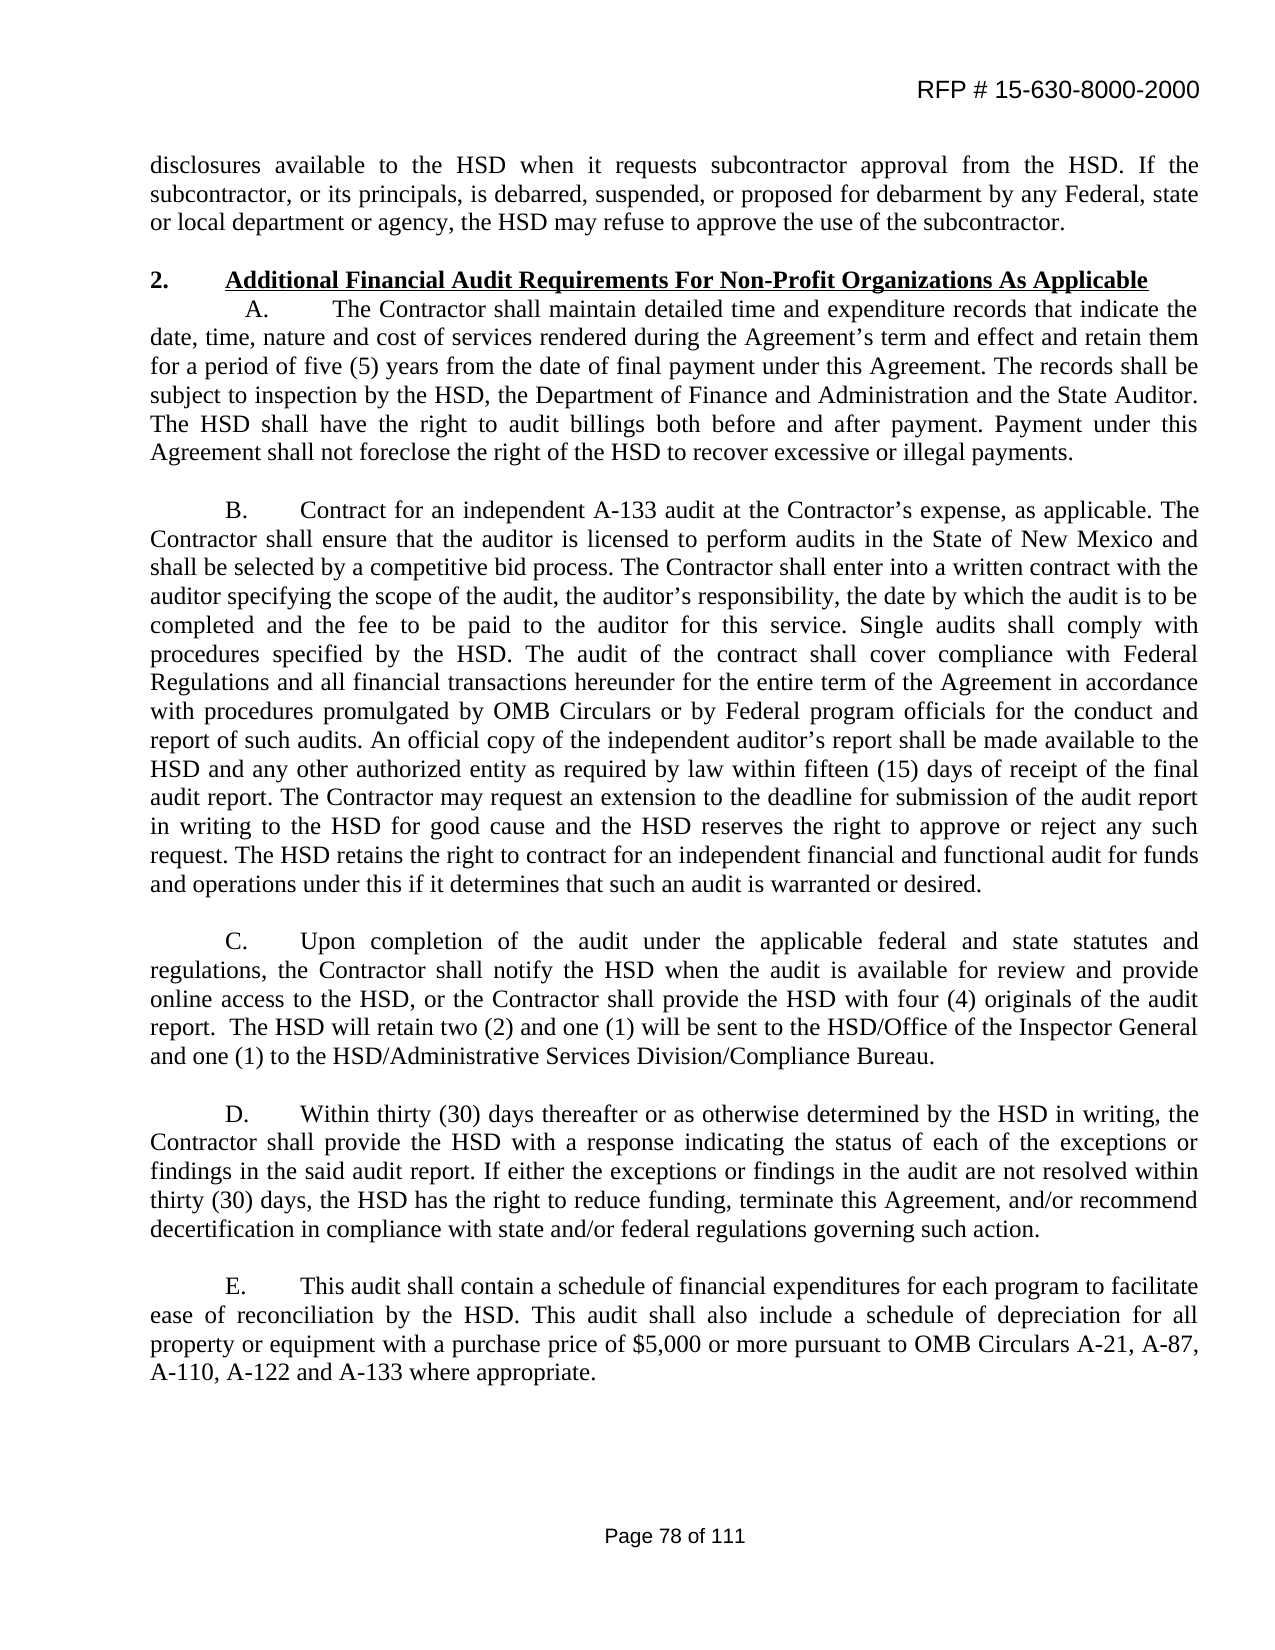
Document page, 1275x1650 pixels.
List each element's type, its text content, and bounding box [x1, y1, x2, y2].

text E. This audit shall contain a schedule of financial expenditures for each program to facilitate ease of reconciliation by the HSD. This audit shall also include a schedule of depreciation for all property or equipment with a purchase price of $5,000 or more pursuant to OMB Circulars A-21, A-87, A-110, A-122 and A-133 where appropriate. [150, 1271, 1200, 1386]
text D. Within thirty (30) days thereafter or as otherwise determined by the HSD in writing, the Contractor shall provide the HSD with a response indicating the status of each of the exceptions or findings in the said audit report. If either the exceptions or findings in the audit are not resolved within thirty (30) days, the HSD has the right to reduce funding, terminate this Agreement, and/or recommend decertification in compliance with state and/or federal regulations governing such action. [150, 1099, 1200, 1242]
text C. Upon completion of the audit under the applicable federal and state statutes and regulations, the Contractor shall notify the HSD when the audit is available for review and provide online access to the HSD, or the Contractor shall provide the HSD with four (4) originals of the audit report. The HSD will retain two (2) and one (1) will be sent to the HSD/Office of the Inspector General and one (1) to the HSD/Administrative Services Division/Compliance Bureau. [150, 926, 1200, 1070]
list Additional Financial Audit Requirements For Non-Profit Organizations As Applicable [150, 265, 1200, 294]
text A. The Contractor shall maintain detailed time and expenditure records that indicate the date, time, nature and cost of services rendered during the Agreement’s term and effect and retain them for a period of five (5) years from the date of final payment under this Agreement. The records shall be subject to inspection by the HSD, the Department of Finance and Administration and the State Auditor. The HSD shall have the right to audit billings both before and after payment. Payment under this Agreement shall not foreclose the right of the HSD to recover excessive or illegal payments. [150, 294, 1200, 466]
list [150, 150, 1200, 236]
text B. Contract for an independent A-133 audit at the Contractor’s expense, as applicable. The Contractor shall ensure that the auditor is licensed to perform audits in the State of New Mexico and shall be selected by a competitive bid process. The Contractor shall enter into a written contract with the auditor specifying the scope of the audit, the auditor’s responsibility, the date by which the audit is to be completed and the fee to be paid to the auditor for this service. Single audits shall comply with procedures specified by the HSD. The audit of the contract shall cover compliance with Federal Regulations and all financial transactions hereunder for the entire term of the Agreement in accordance with procedures promulgated by OMB Circulars or by Federal program officials for the conduct and report of such audits. An official copy of the independent auditor’s report shall be made available to the HSD and any other authorized entity as required by law within fifteen (15) days of receipt of the final audit report. The Contractor may request an extension to the deadline for submission of the audit report in writing to the HSD for good cause and the HSD reserves the right to approve or reject any such request. The HSD retains the right to contract for an independent financial and functional audit for funds and operations under this if it determines that such an audit is warranted or desired. [150, 495, 1200, 897]
